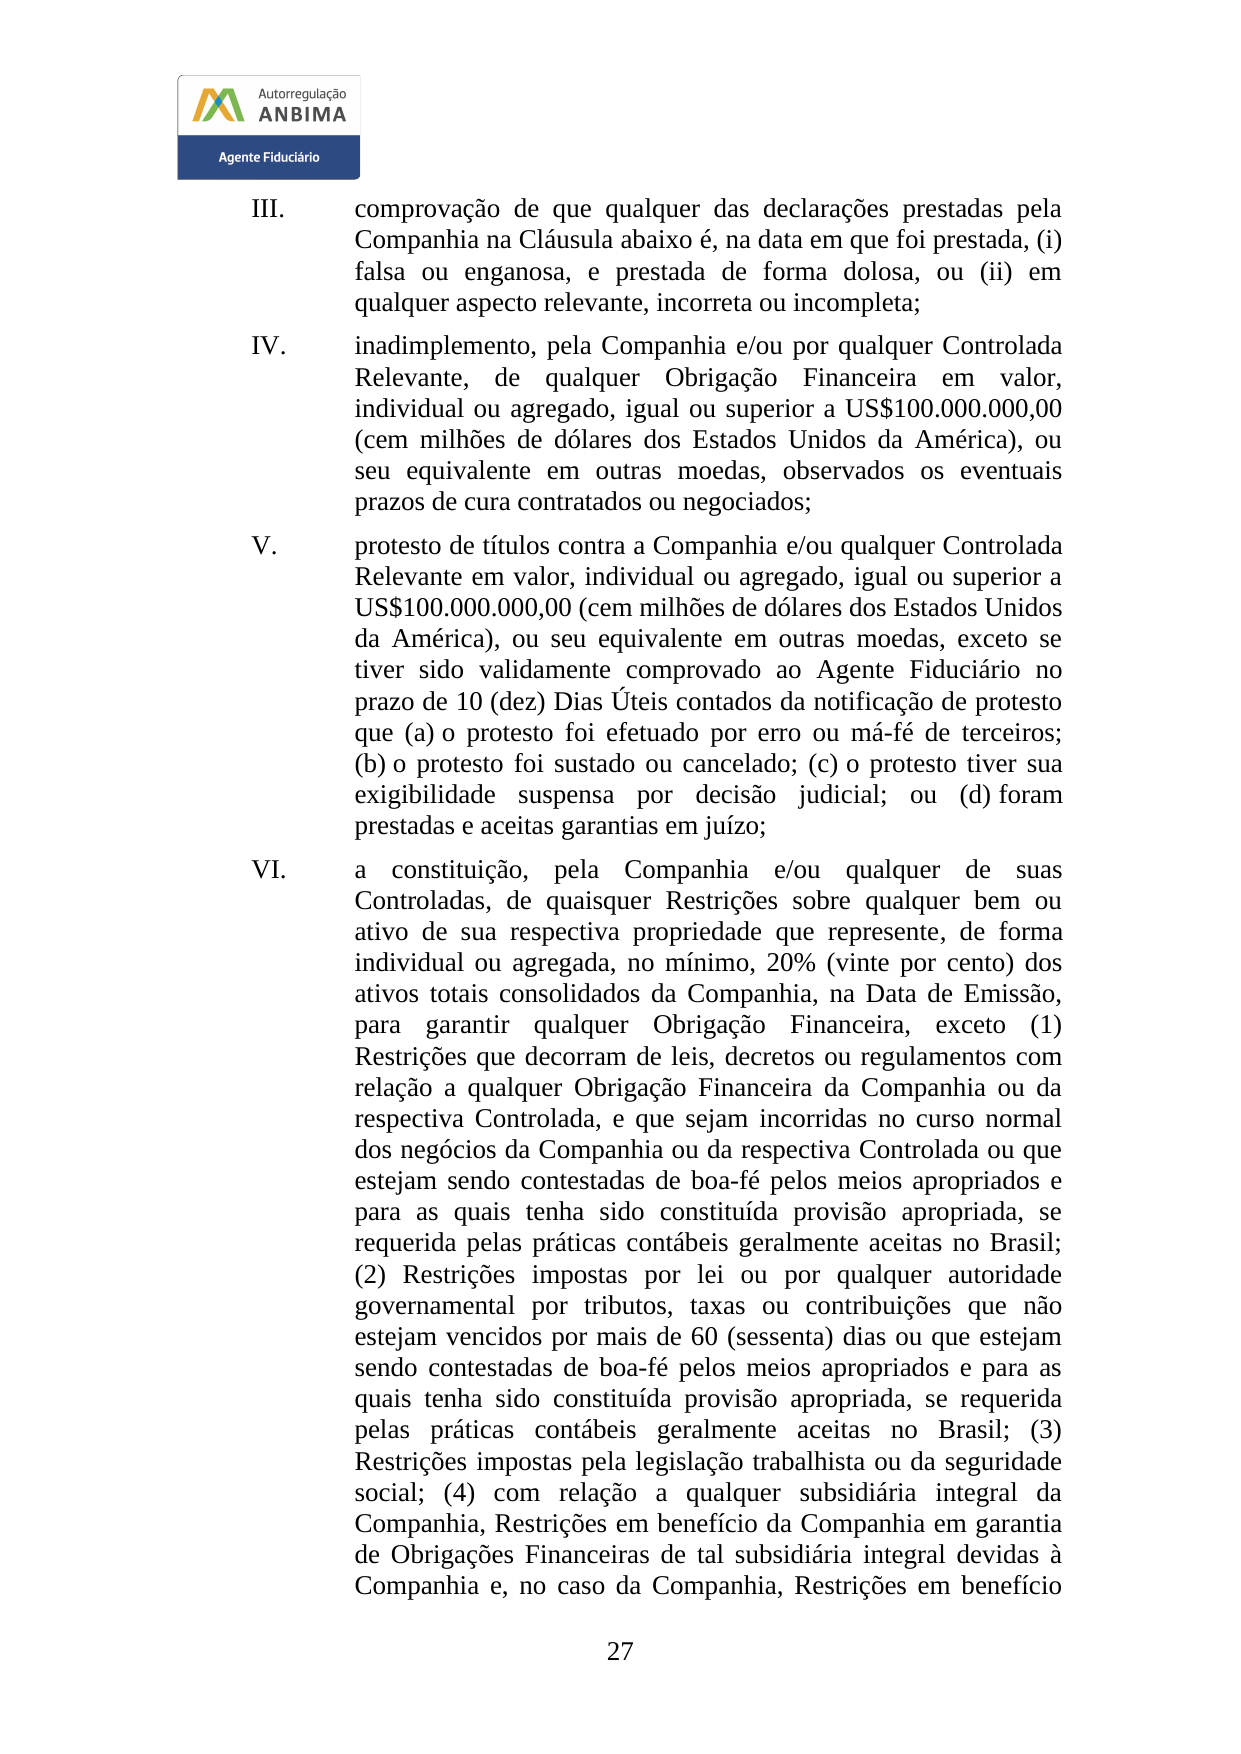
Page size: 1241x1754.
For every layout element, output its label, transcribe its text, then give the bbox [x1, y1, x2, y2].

list inadimplemento, pela Companhia e/ou por qualquer Controlada Relevante, de qualquer Obrigação Financeira em valor, individual ou agregado, igual ou superior a US$100.000.000,00 (cem milhões de dólares dos Estados Unidos da América), ou seu equivalente em outras moedas, observados os eventuais prazos de cura contratados ou negociados; [251, 329, 1063, 516]
list comprovação de que qualquer das declarações prestadas pela Companhia na Cláusula 11 abaixo é, na data em que foi prestada, (i) falsa ou enganosa, e prestada de forma dolosa, ou (ii) em qualquer aspecto relevante, incorreta ou incompleta; [251, 192, 1063, 317]
list protesto de títulos contra a Companhia e/ou qualquer Controlada Relevante em valor, individual ou agregado, igual ou superior a US$100.000.000,00 (cem milhões de dólares dos Estados Unidos da América), ou seu equivalente em outras moedas, exceto se tiver sido validamente comprovado ao Agente Fiduciário no prazo de 10 (dez) Dias Úteis contados da notificação de protesto que (a) o protesto foi efetuado por erro ou má-fé de terceiros; (b) o protesto foi sustado ou cancelado; (c) o protesto tiver sua exigibilidade suspensa por decisão judicial; ou (d) foram prestadas e aceitas garantias em juízo; [251, 529, 1063, 840]
picture [177, 75, 361, 180]
